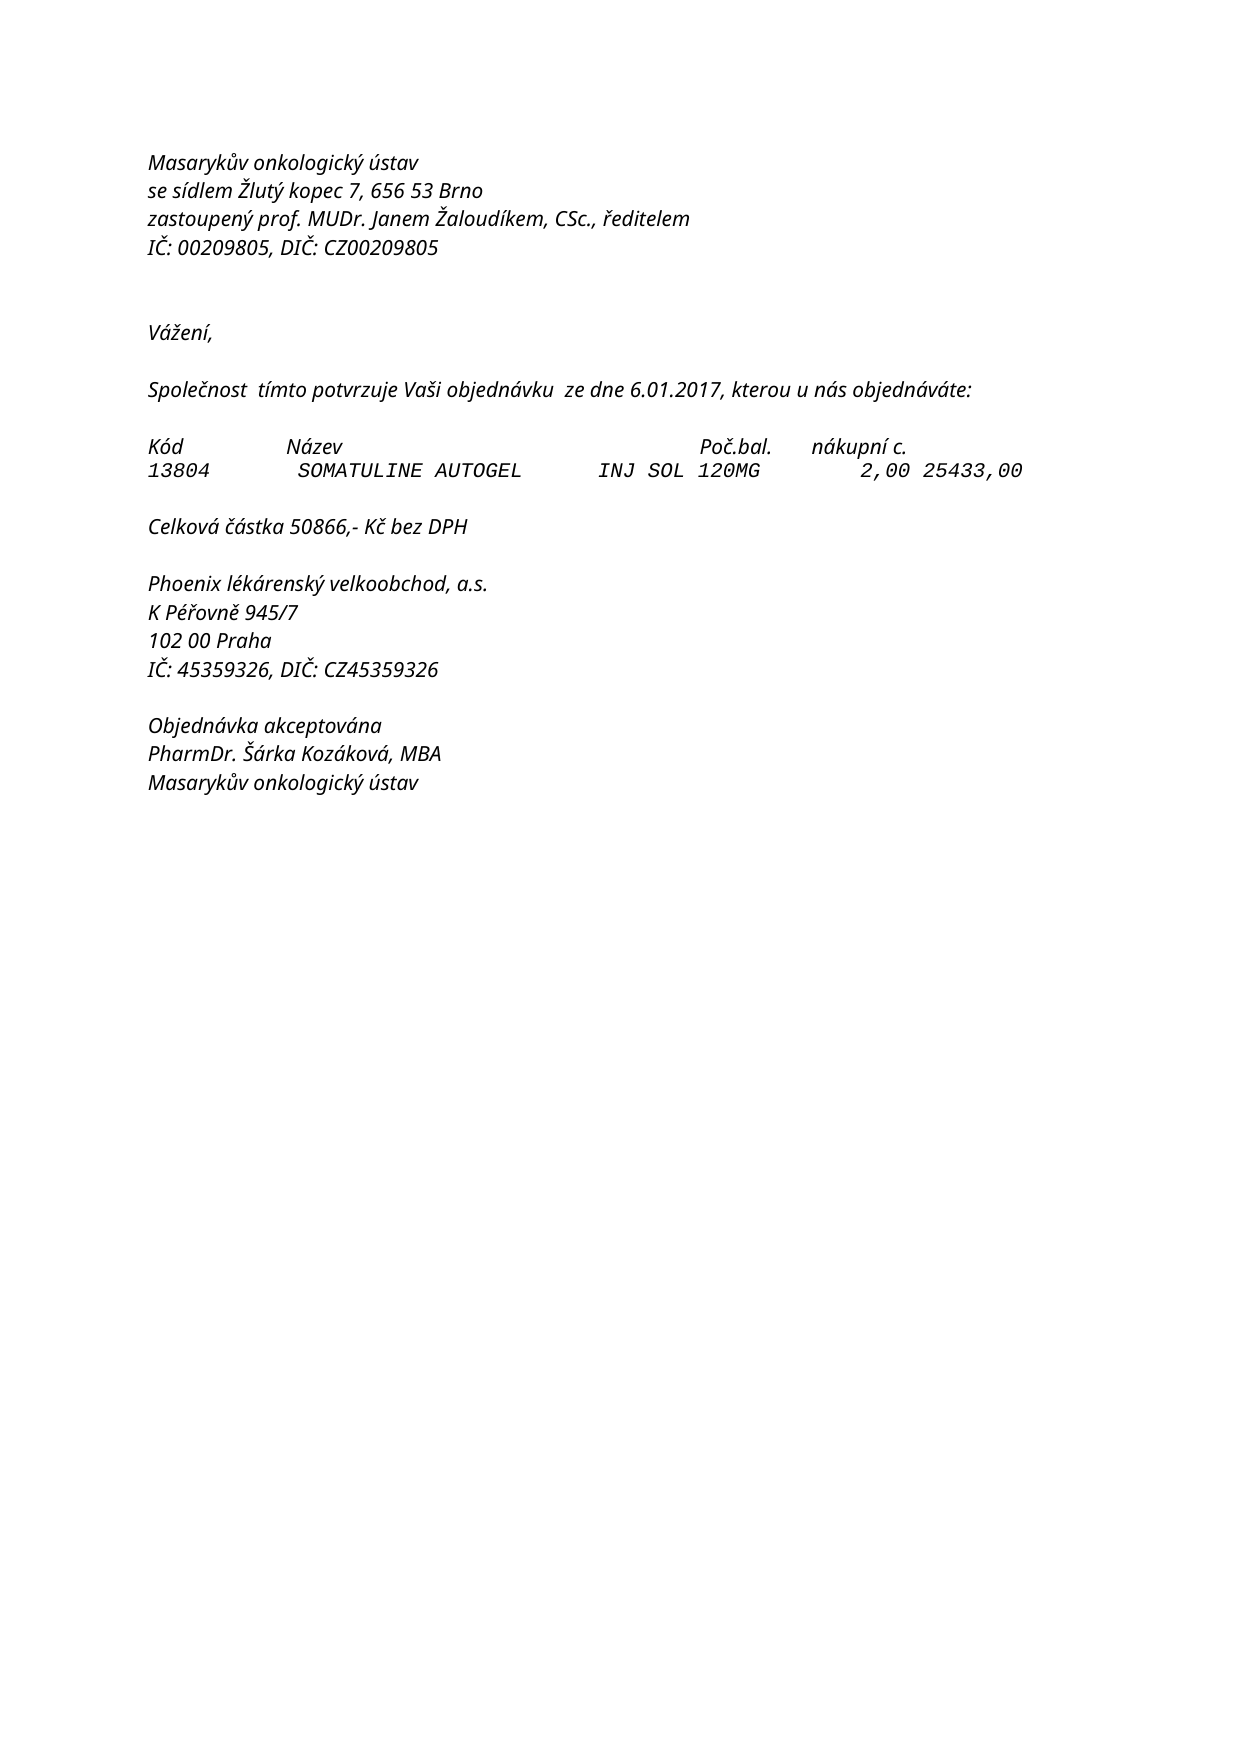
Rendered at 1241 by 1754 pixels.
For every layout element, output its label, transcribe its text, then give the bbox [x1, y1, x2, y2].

text PharmDr. Šárka Kozáková, MBA [148, 739, 1093, 768]
text se sídlem Žlutý kopec 7, 656 53 Brno [148, 176, 1093, 204]
text IČ: 45359326, DIČ: CZ45359326 [148, 655, 1093, 683]
text zastoupený prof. MUDr. Janem Žaloudíkem, CSc., ředitelem [148, 204, 1093, 233]
text Masarykův onkologický ústav [148, 148, 1093, 176]
text Objednávka akceptována [148, 711, 1093, 739]
text K Péřovně 945/7 [148, 598, 1093, 626]
text 13804 SOMATULINE AUTOGEL INJ SOL 120MG 2,00 25433,00 [148, 460, 1093, 484]
text Phoenix lékárenský velkoobchod, a.s. [148, 569, 1093, 598]
text Kód Název Poč.bal. nákupní c. [148, 432, 1093, 460]
text Vážení, [148, 318, 1093, 347]
text Masarykův onkologický ústav [148, 768, 1093, 796]
text 102 00 Praha [148, 626, 1093, 655]
text IČ: 00209805, DIČ: CZ00209805 [148, 233, 1093, 261]
text Společnost tímto potvrzuje Vaši objednávku ze dne 6.01.2017, kterou u nás objednáváte: [148, 375, 1093, 403]
text Celková částka 50866,- Kč bez DPH [148, 512, 1093, 541]
